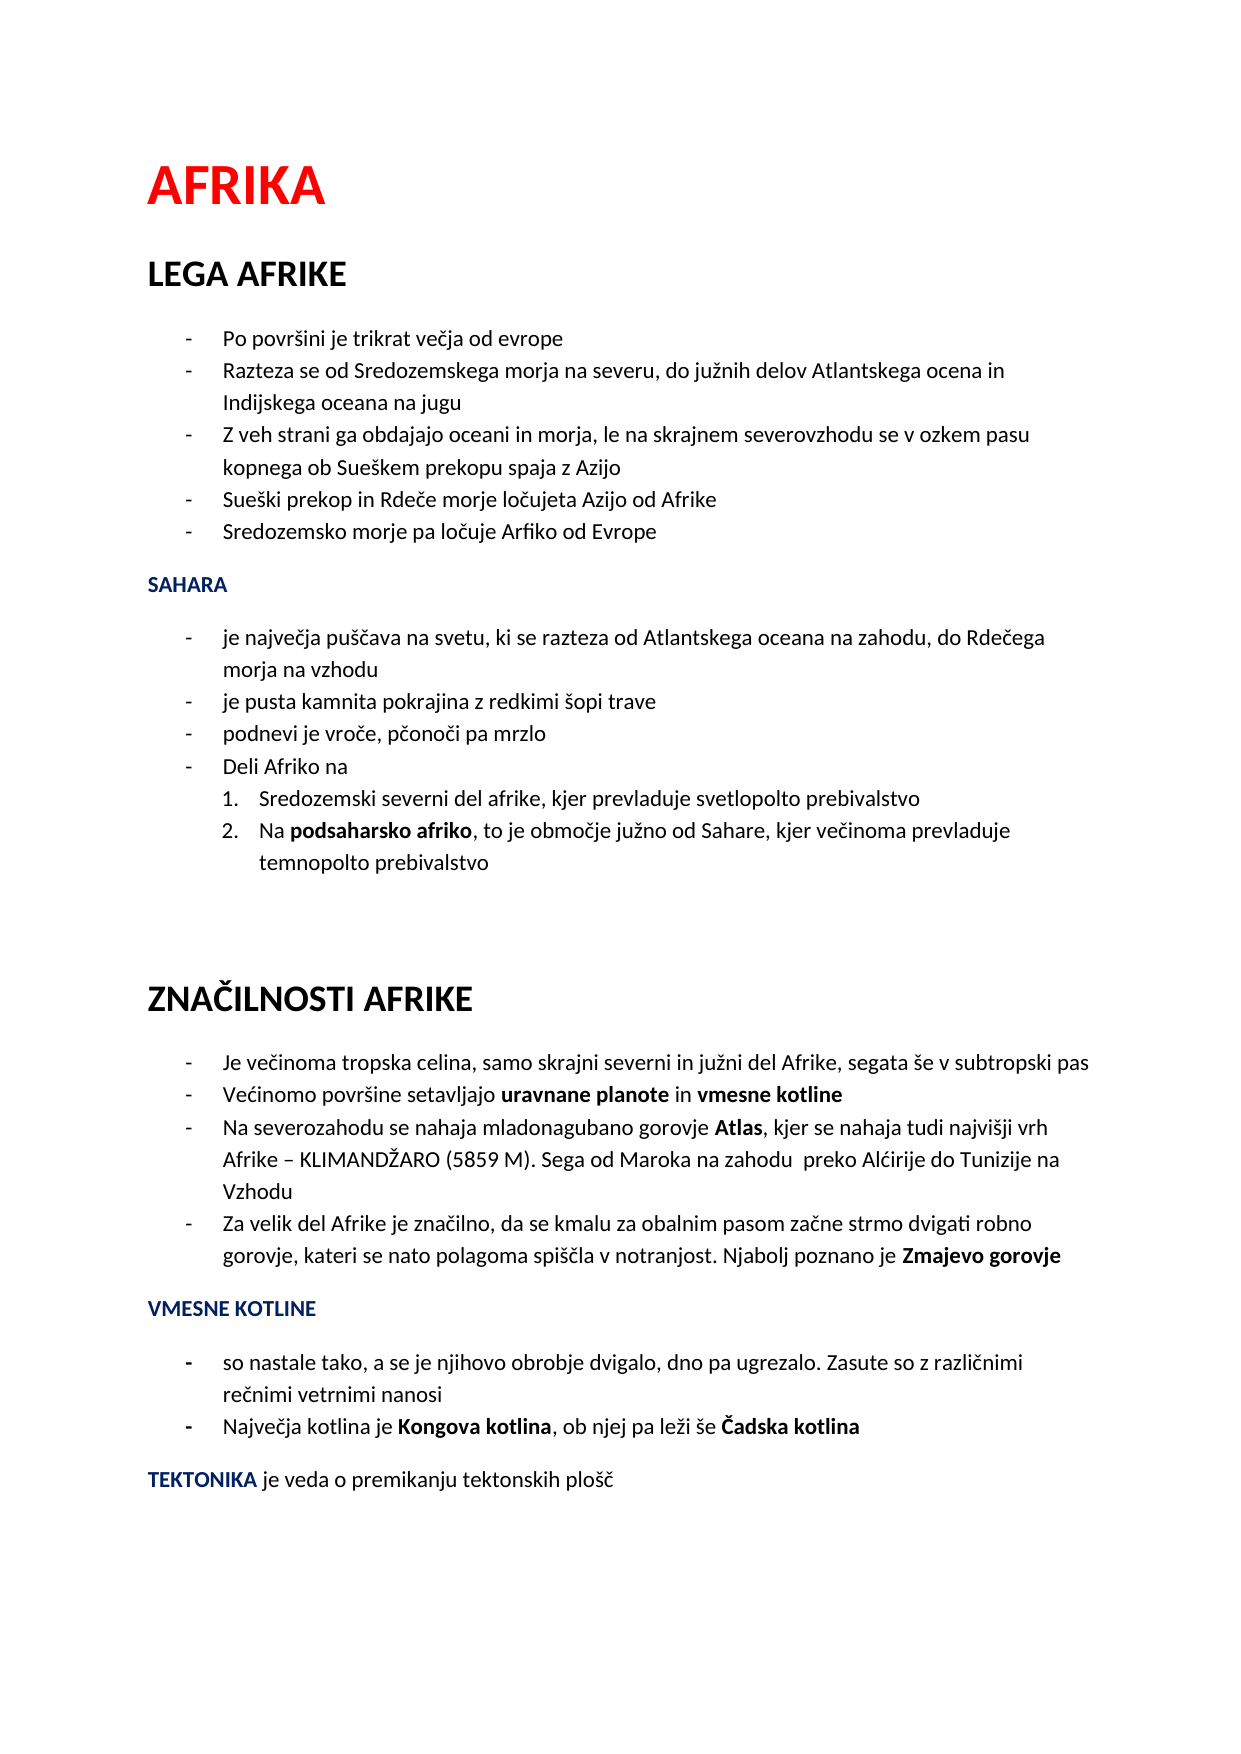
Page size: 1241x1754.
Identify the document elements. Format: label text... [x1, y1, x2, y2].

list Sredozemski severni del afrike, kjer prevladuje svetlopolto prebivalstvo [221, 784, 1093, 812]
text VMESNE KOTLINE [148, 1294, 1093, 1323]
list Deli Afriko na [185, 752, 1093, 780]
text SAHARA [148, 570, 1093, 598]
list Većinomo površine setavljajo uravnane planote in vmesne kotline [185, 1081, 1093, 1109]
list je pusta kamnita pokrajina z redkimi šopi trave [185, 687, 1093, 715]
list je največja puščava na svetu, ki se razteza od Atlantskega oceana na zahodu, do Rdečega morja na vzhodu [185, 623, 1093, 683]
list Sredozemsko morje pa ločuje Arfiko od Evrope [185, 517, 1093, 545]
text ZNAČILNOSTI AFRIKE [148, 975, 1093, 1021]
text LEGA AFRIKE [148, 250, 1093, 296]
list Z veh strani ga obdajajo oceani in morja, le na skrajnem severovzhodu se v ozkem pasu kopnega ob Sueškem prekopu spaja z Azijo [185, 420, 1093, 481]
list Na podsaharsko afriko, to je območje južno od Sahare, kjer večinoma prevladuje temnopolto prebivalstvo [221, 816, 1093, 876]
list so nastale tako, a se je njihovo obrobje dvigalo, dno pa ugrezalo. Zasute so z različnimi rečnimi vetrnimi nanosi [185, 1348, 1093, 1408]
list Razteza se od Sredozemskega morja na severu, do južnih delov Atlantskega ocena in Indijskega oceana na jugu [185, 356, 1093, 416]
list Na severozahodu se nahaja mladonagubano gorovje Atlas, kjer se nahaja tudi najvišji vrh Afrike – KLIMANDŽARO (5859 M). Sega od Maroka na zahodu preko Alćirije do Tunizije na Vzhodu [185, 1113, 1093, 1205]
text TEKTONIKA je veda o premikanju tektonskih plošč [148, 1465, 1093, 1493]
list Je večinoma tropska celina, samo skrajni severni in južni del Afrike, segata še v subtropski pas [185, 1048, 1093, 1076]
list Največja kotlina je Kongova kotlina, ob njej pa leži še Čadska kotlina [185, 1412, 1093, 1440]
list Sueški prekop in Rdeče morje ločujeta Azijo od Afrike [185, 485, 1093, 513]
list Po površini je trikrat večja od evrope [185, 324, 1093, 352]
text AFRIKA [148, 148, 1093, 219]
list podnevi je vroče, pčonoči pa mrzlo [185, 719, 1093, 748]
list Za velik del Afrike je značilno, da se kmalu za obalnim pasom začne strmo dvigati robno gorovje, kateri se nato polagoma spiščla v notranjost. Njabolj poznano je Zmajevo gorovje [185, 1209, 1093, 1269]
